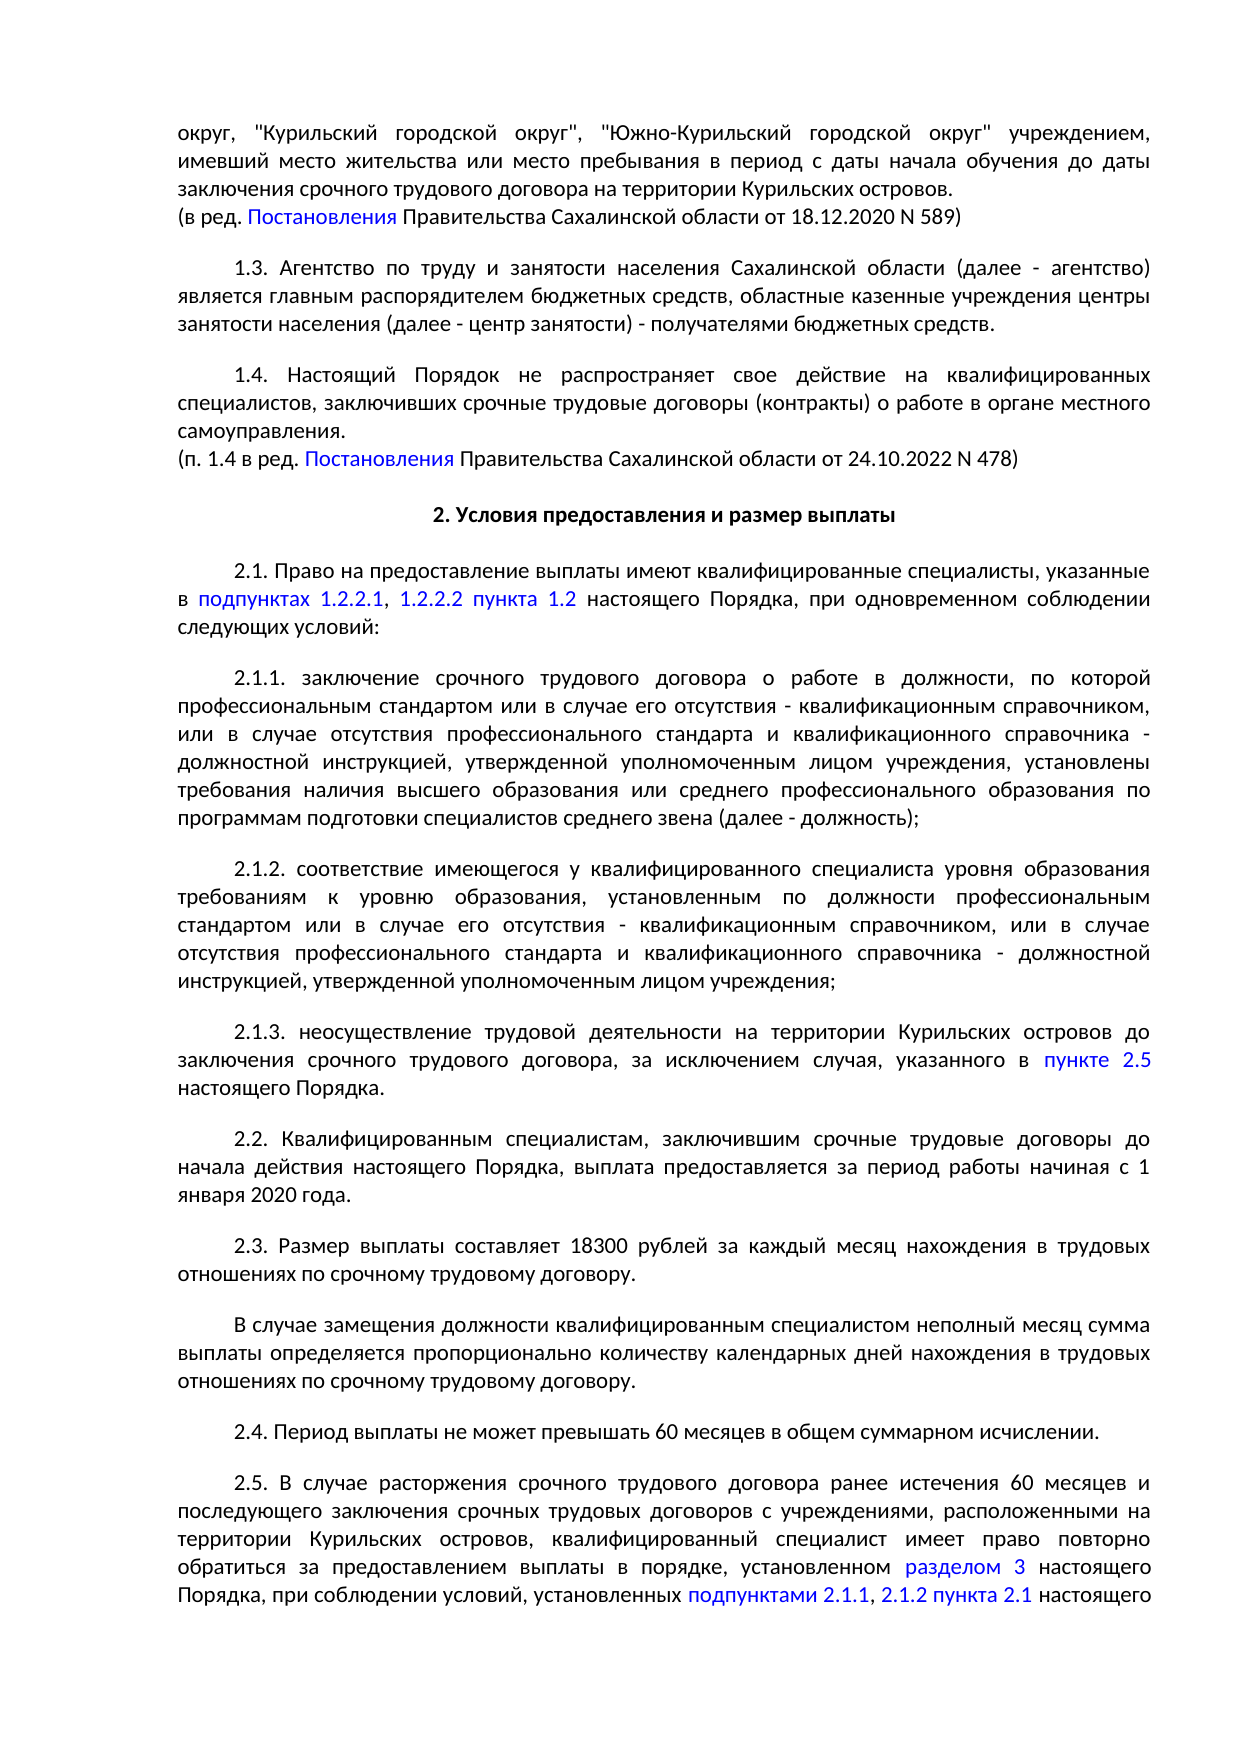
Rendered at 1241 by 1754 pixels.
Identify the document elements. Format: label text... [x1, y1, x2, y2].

text 2.1. Право на предоставление выплаты имеют квалифицированные специалисты, указанные в подпунктах 1.2.2.1, 1.2.2.2 пункта 1.2 настоящего Порядка, при одновременном соблюдении следующих условий: [177, 556, 1152, 640]
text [177, 1468, 1152, 1608]
text (в ред. Постановления Правительства Сахалинской области от 18.12.2020 N 589) [177, 202, 1152, 230]
title 2. Условия предоставления и размер выплаты [177, 500, 1152, 528]
text (п. 1.4 в ред. Постановления Правительства Сахалинской области от 24.10.2022 N 478) [177, 444, 1152, 472]
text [177, 118, 1152, 202]
text В случае замещения должности квалифицированным специалистом неполный месяц сумма выплаты определяется пропорционально количеству календарных дней нахождения в трудовых отношениях по срочному трудовому договору. [177, 1310, 1152, 1394]
text 2.3. Размер выплаты составляет 18300 рублей за каждый месяц нахождения в трудовых отношениях по срочному трудовому договору. [177, 1231, 1152, 1287]
text 2.4. Период выплаты не может превышать 60 месяцев в общем суммарном исчислении. [177, 1417, 1152, 1445]
text 2.1.3. неосуществление трудовой деятельности на территории Курильских островов до заключения срочного трудового договора, за исключением случая, указанного в пункте 2.5 настоящего Порядка. [177, 1017, 1152, 1101]
text 1.4. Настоящий Порядок не распространяет свое действие на квалифицированных специалистов, заключивших срочные трудовые договоры (контракты) о работе в органе местного самоуправления. [177, 360, 1152, 444]
text 2.1.2. соответствие имеющегося у квалифицированного специалиста уровня образования требованиям к уровню образования, установленным по должности профессиональным стандартом или в случае его отсутствия - квалификационным справочником, или в случае отсутствия профессионального стандарта и квалификационного справочника - должностной инструкцией, утвержденной уполномоченным лицом учреждения; [177, 854, 1152, 994]
text 1.3. Агентство по труду и занятости населения Сахалинской области (далее - агентство) является главным распорядителем бюджетных средств, областные казенные учреждения центры занятости населения (далее - центр занятости) - получателями бюджетных средств. [177, 253, 1152, 337]
text 2.2. Квалифицированным специалистам, заключившим срочные трудовые договоры до начала действия настоящего Порядка, выплата предоставляется за период работы начиная с 1 января 2020 года. [177, 1124, 1152, 1208]
text 2.1.1. заключение срочного трудового договора о работе в должности, по которой профессиональным стандартом или в случае его отсутствия - квалификационным справочником, или в случае отсутствия профессионального стандарта и квалификационного справочника - должностной инструкцией, утвержденной уполномоченным лицом учреждения, установлены требования наличия высшего образования или среднего профессионального образования по программам подготовки специалистов среднего звена (далее - должность); [177, 663, 1152, 831]
